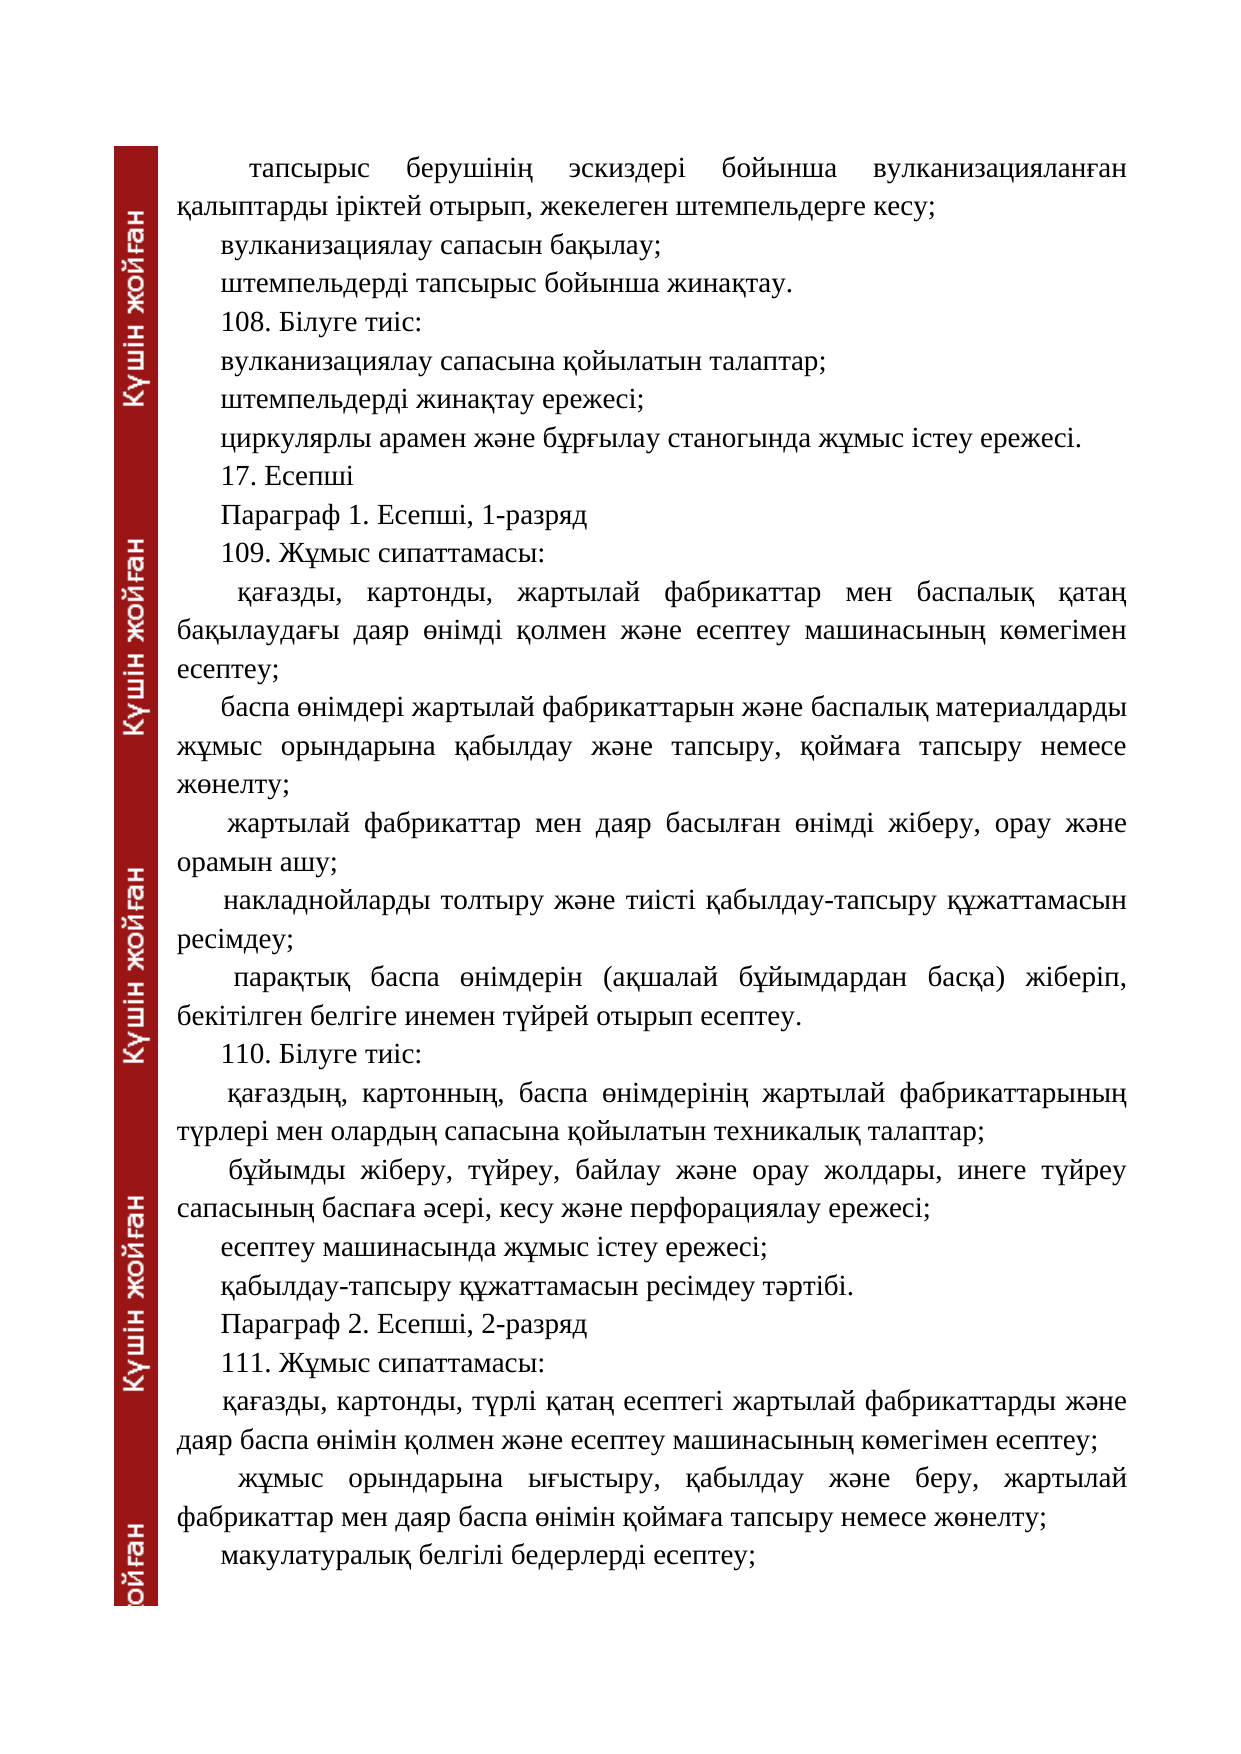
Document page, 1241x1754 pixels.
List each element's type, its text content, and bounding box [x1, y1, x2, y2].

text қабылдау-тапсыру құжаттамасын ресімдеу тәртібі. [112, 1268, 1128, 1301]
picture [114, 1301, 158, 1306]
text вулканизациялау сапасына қойылатын талаптар; [112, 343, 1128, 376]
text вулканизациялау сапасын бақылау; [112, 227, 1128, 261]
picture [114, 1571, 158, 1606]
text накладнойларды толтыру және тиісті қабылдау-тапсыру құжаттамасын ресімдеу; [112, 882, 1128, 954]
picture [114, 261, 158, 266]
text 111. Жұмыс сипаттамасы: [112, 1345, 1128, 1378]
picture [114, 146, 158, 150]
picture [114, 1031, 158, 1036]
picture [114, 453, 158, 458]
text штемпельдерді тапсырыс бойынша жинақтау. [112, 266, 1128, 299]
text 109. Жұмыс сипаттамасы: [112, 535, 1128, 569]
text тапсырыс берушінің эскиздері бойынша вулканизацияланған қалыптарды іріктей отырып, жекелеген штемпельдерге кесу; [112, 150, 1128, 222]
picture [114, 1263, 158, 1268]
text штемпельдерді жинақтау ережесі; [112, 381, 1128, 415]
text 110. Білуге тиіс: [112, 1036, 1128, 1070]
text баспа өнімдері жартылай фабрикаттарын және баспалық материалдарды жұмыс орындарына қабылдау және тапсыру, қоймаға тапсыру немесе жөнелту; [112, 689, 1128, 800]
picture [114, 569, 158, 574]
picture [114, 530, 158, 535]
picture [114, 492, 158, 497]
text 108. Білуге тиіс: [112, 304, 1128, 338]
picture [114, 338, 158, 343]
picture [114, 1070, 158, 1075]
picture [114, 299, 158, 304]
picture [114, 684, 158, 689]
picture [114, 877, 158, 882]
text қағазды, картонды, жартылай фабрикаттар мен баспалық қатаң бақылаудағы даяр өнімді қолмен және есептеу машинасының көмегімен есептеу; [112, 574, 1128, 684]
picture [114, 1147, 158, 1152]
picture [114, 1378, 158, 1383]
picture [114, 376, 158, 381]
text бұйымды жіберу, түйреу, байлау және орау жолдары, инеге түйреу сапасының баспаға әсері, кесу және перфорациялау ережесі; [112, 1152, 1128, 1224]
picture [114, 1532, 158, 1537]
text 17. Есепші [112, 458, 1128, 492]
text циркулярлы арамен және бұрғылау станогында жұмыс істеу ережесі. [112, 420, 1128, 453]
text Параграф 1. Есепші, 1-разряд [112, 497, 1128, 530]
text қағазды, картонды, түрлі қатаң есептегі жартылай фабрикаттарды және даяр баспа өнімін қолмен және есептеу машинасының көмегімен есептеу; [112, 1383, 1128, 1455]
picture [114, 1455, 158, 1460]
text қағаздың, картонның, баспа өнімдерінің жартылай фабрикаттарының түрлері мен олардың сапасына қойылатын техникалық талаптар; [112, 1075, 1128, 1147]
picture [114, 222, 158, 227]
text есептеу машинасында жұмыс істеу ережесі; [112, 1229, 1128, 1263]
text жұмыс орындарына ығыстыру, қабылдау және беру, жартылай фабрикаттар мен даяр баспа өнімін қоймаға тапсыру немесе жөнелту; [112, 1460, 1128, 1532]
picture [114, 800, 158, 805]
text Параграф 2. Есепші, 2-разряд [112, 1306, 1128, 1340]
picture [114, 415, 158, 420]
text парақтық баспа өнімдерін (ақшалай бұйымдардан басқа) жіберіп, бекітілген белгіге инемен түйрей отырып есептеу. [112, 959, 1128, 1031]
picture [114, 1224, 158, 1229]
picture [114, 954, 158, 959]
text жартылай фабрикаттар мен даяр басылған өнімді жіберу, орау және орамын ашу; [112, 805, 1128, 877]
picture [114, 1340, 158, 1345]
text макулатуралық белгілі бедерлерді есептеу; [112, 1537, 1128, 1571]
